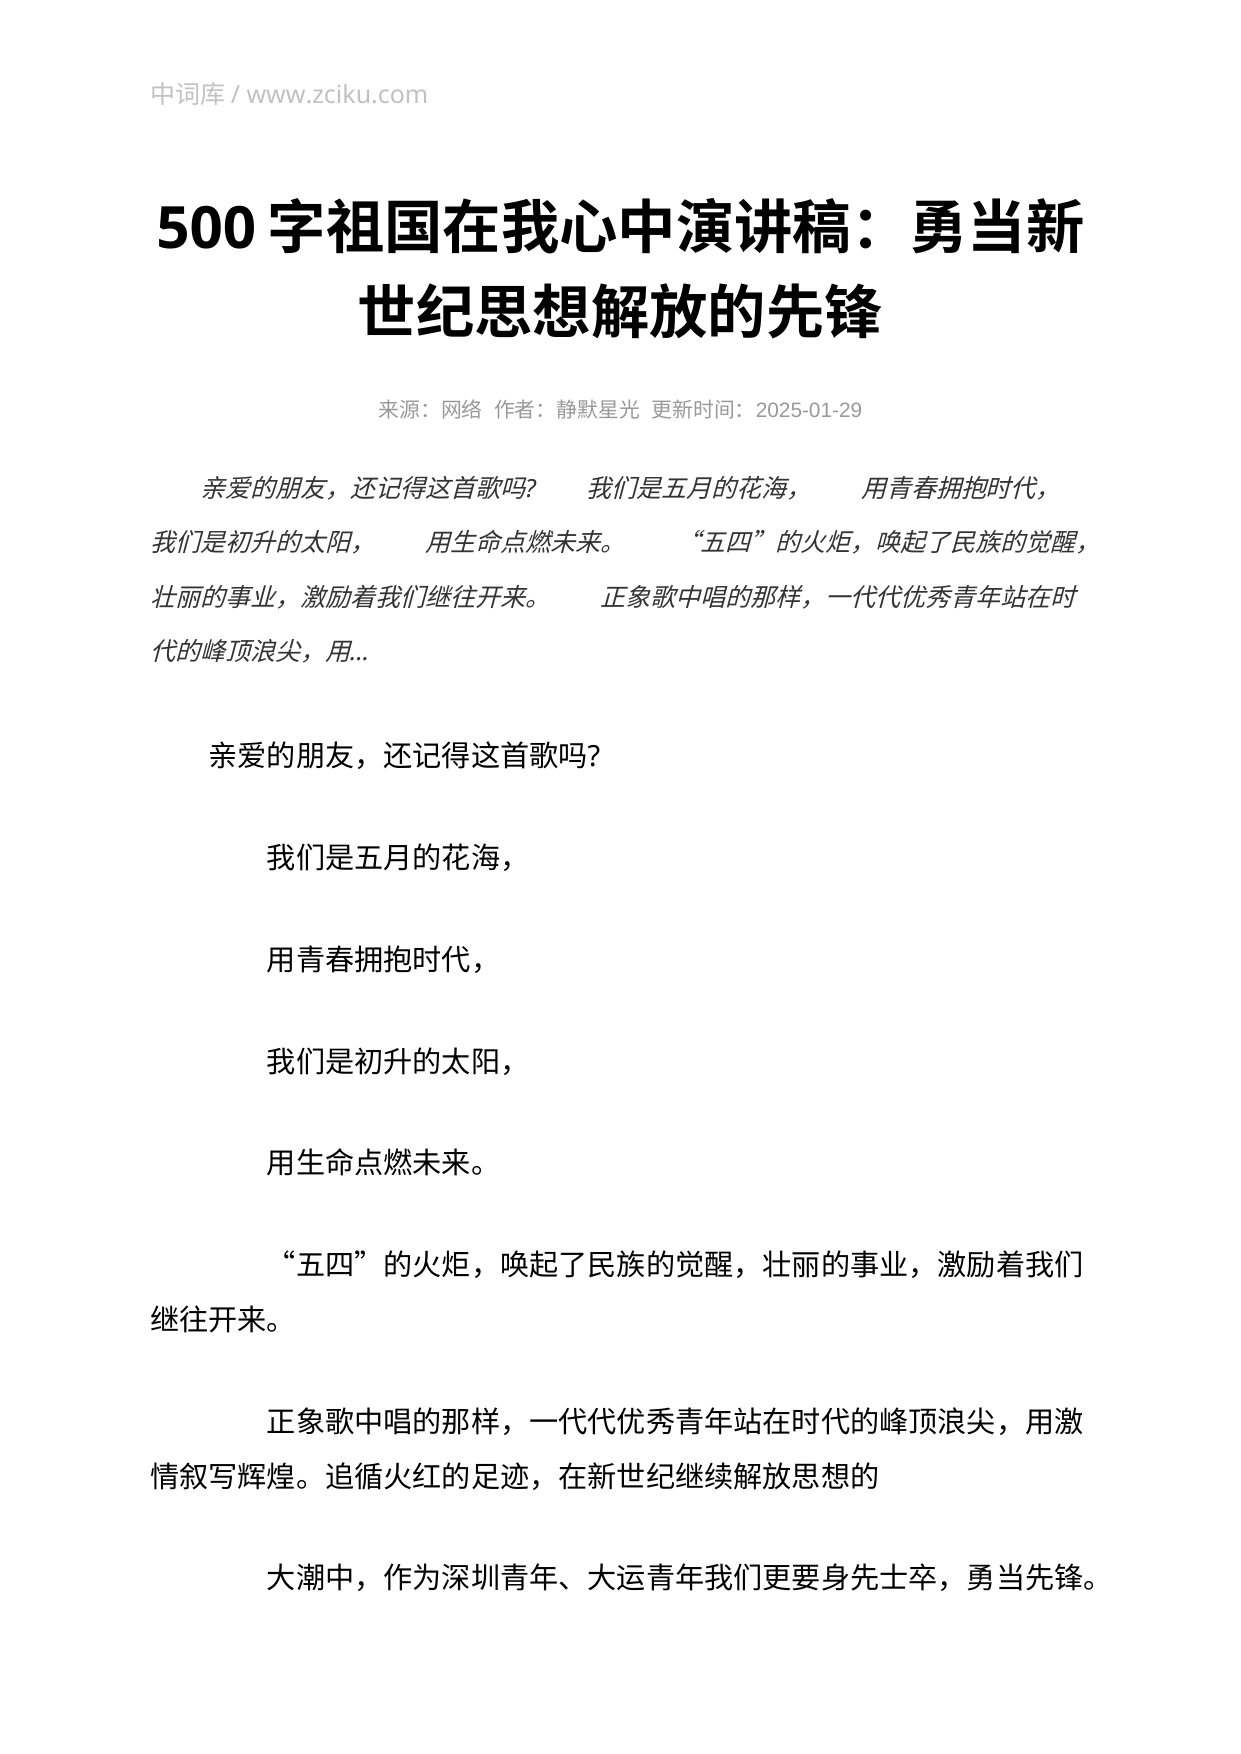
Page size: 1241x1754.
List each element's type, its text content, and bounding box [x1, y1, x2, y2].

text 正象歌中唱的那样，一代代优秀青年站在时代的峰顶浪尖，用激情叙写辉煌。追循火红的足迹，在新世纪继续解放思想的 [150, 1398, 1090, 1496]
text 大潮中，作为深圳青年、大运青年我们更要身先士卒，勇当先锋。 [150, 1555, 1090, 1597]
text 用生命点燃未来。 [150, 1140, 1090, 1182]
text 亲爱的朋友，还记得这首歌吗? 我们是五月的花海， 用青春拥抱时代， 我们是初升的太阳， 用生命点燃未来。 “五四”的火炬，唤起了民族的觉醒，壮丽的事业，激励着我们继往开来。 正象歌中唱的那样，一代代优秀青年站在时代的峰顶浪尖，用... [150, 468, 1090, 668]
text 我们是初升的太阳， [150, 1038, 1090, 1080]
subtitle 500字祖国在我心中演讲稿：勇当新世纪思想解放的先锋 [150, 181, 1090, 351]
text “五四”的火炬，唤起了民族的觉醒，壮丽的事业，激励着我们继往开来。 [150, 1242, 1090, 1339]
text 我们是五月的花海， [150, 834, 1090, 877]
text 亲爱的朋友，还记得这首歌吗? [150, 733, 1090, 775]
text 来源：网络 作者：静默星光 更新时间：2025-01-29 [150, 397, 1090, 421]
text 用青春拥抱时代， [150, 936, 1090, 979]
